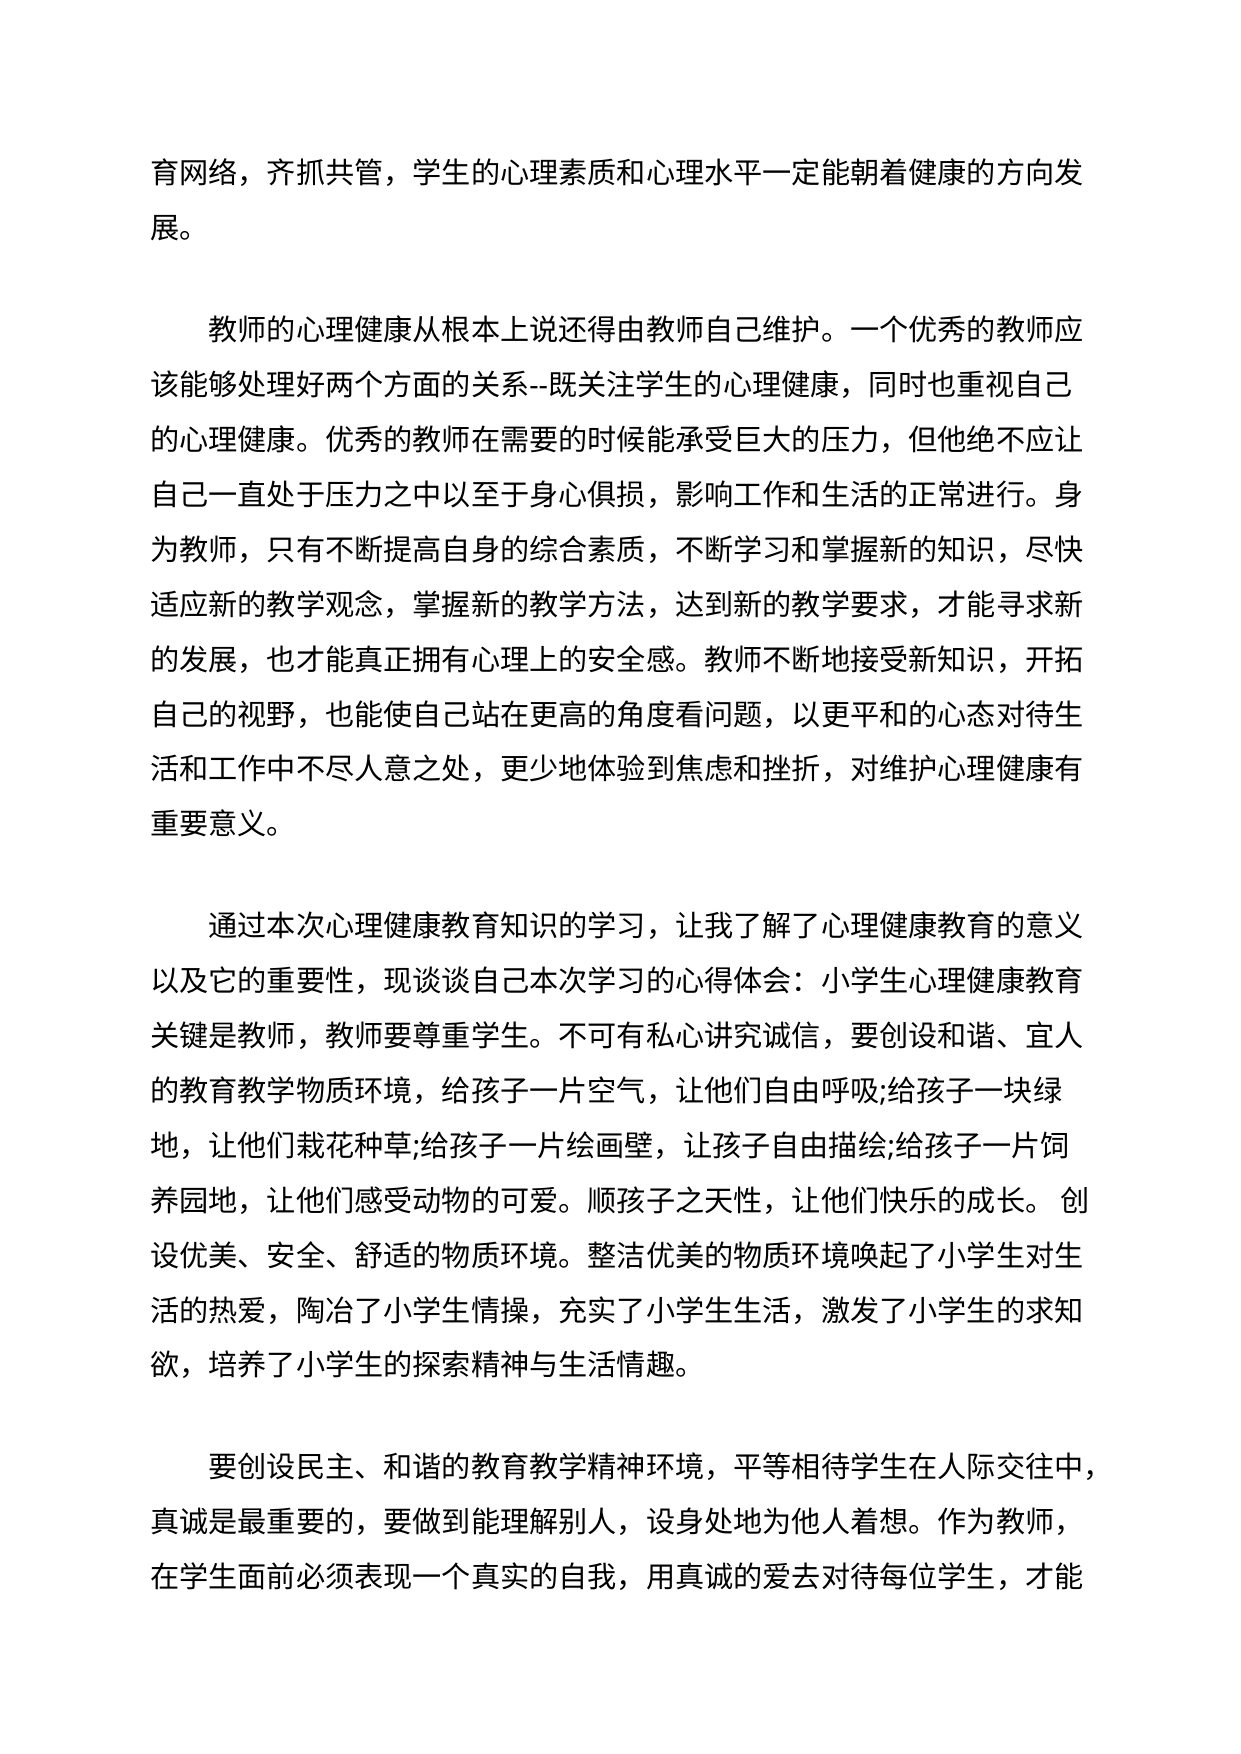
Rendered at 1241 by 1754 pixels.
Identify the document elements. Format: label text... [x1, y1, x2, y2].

text 通过本次心理健康教育知识的学习，让我了解了心理健康教育的意义以及它的重要性，现谈谈自己本次学习的心得体会：小学生心理健康教育关键是教师，教师要尊重学生。不可有私心讲究诚信，要创设和谐、宜人的教育教学物质环境，给孩子一片空气，让他们自由呼吸;给孩子一块绿地，让他们栽花种草;给孩子一片绘画壁，让孩子自由描绘;给孩子一片饲养园地，让他们感受动物的可爱。顺孩子之天性，让他们快乐的成长。 创设优美、安全、舒适的物质环境。整洁优美的物质环境唤起了小学生对生活的热爱，陶冶了小学生情操，充实了小学生生活，激发了小学生的求知欲，培养了小学生的探索精神与生活情趣。 [150, 903, 1090, 1384]
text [150, 1444, 1090, 1596]
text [150, 150, 1090, 247]
text 教师的心理健康从根本上说还得由教师自己维护。一个优秀的教师应该能够处理好两个方面的关系--既关注学生的心理健康，同时也重视自己的心理健康。优秀的教师在需要的时候能承受巨大的压力，但他绝不应让自己一直处于压力之中以至于身心俱损，影响工作和生活的正常进行。身为教师，只有不断提高自身的综合素质，不断学习和掌握新的知识，尽快适应新的教学观念，掌握新的教学方法，达到新的教学要求，才能寻求新的发展，也才能真正拥有心理上的安全感。教师不断地接受新知识，开拓自己的视野，也能使自己站在更高的角度看问题，以更平和的心态对待生活和工作中不尽人意之处，更少地体验到焦虑和挫折，对维护心理健康有重要意义。 [150, 307, 1090, 843]
